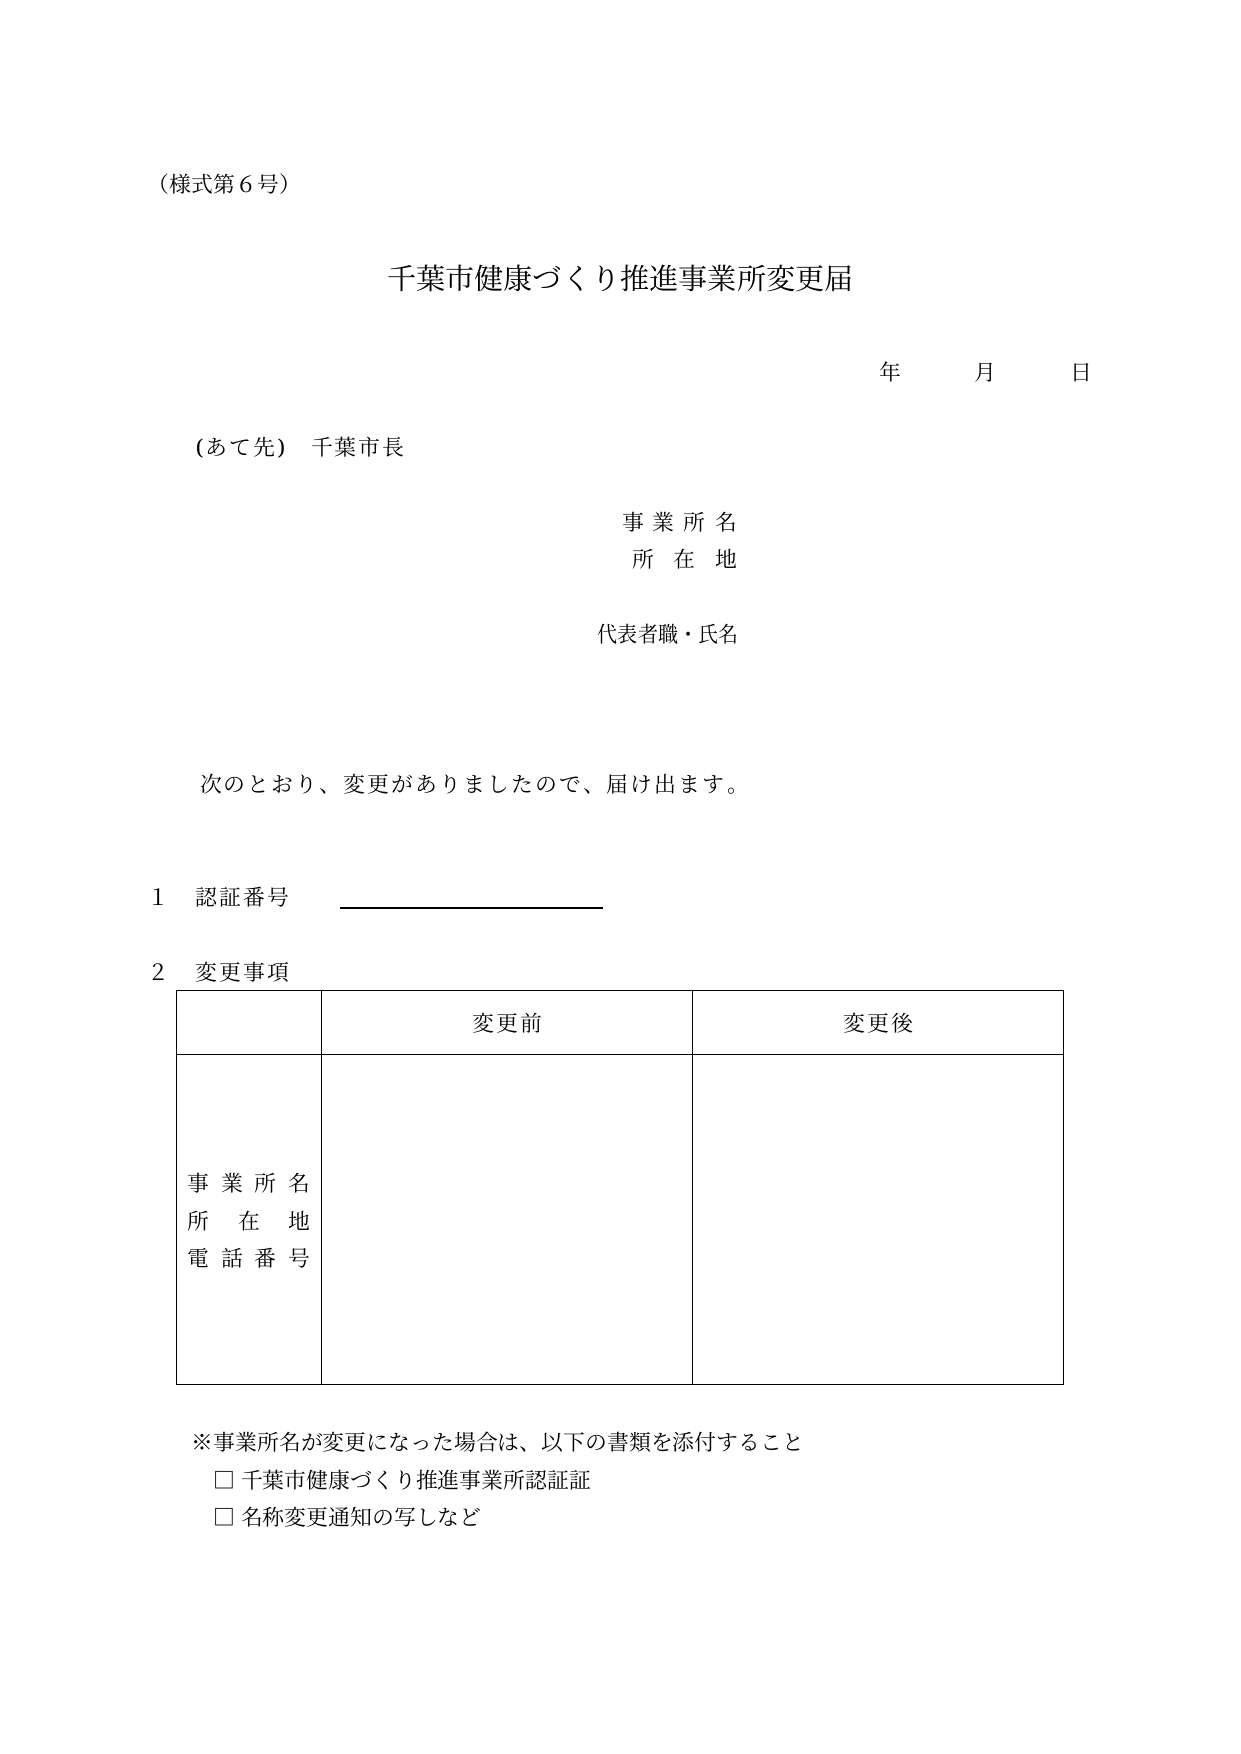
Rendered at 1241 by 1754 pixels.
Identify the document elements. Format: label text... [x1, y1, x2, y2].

table_cell [322, 1055, 692, 1384]
text □ 千葉市健康づくり推進事業所認証証 [148, 1460, 1092, 1498]
text (あて先) 千葉市長 [148, 427, 1092, 464]
text 年 月 日 [148, 352, 1092, 389]
text 所在地 印 [148, 539, 1087, 577]
text ※事業所名が変更になった場合は、以下の書類を添付すること [148, 1423, 1092, 1460]
text 次のとおり、変更がありましたので、届け出ます。 [148, 764, 1092, 802]
table_header [177, 991, 321, 1054]
text □ 名称変更通知の写しなど [148, 1498, 1092, 1535]
text 代表者職・氏名 [148, 614, 1087, 652]
table_cell 事業所名 所在地 電話番号 [177, 1055, 321, 1384]
table_header 変更前 [322, 991, 692, 1054]
text 千葉市健康づくり推進事業所変更届 [148, 239, 1092, 314]
text １ 認証番号 [148, 877, 1092, 914]
text ２ 変更事項 [148, 952, 1092, 989]
text （様式第６号） [148, 164, 1092, 202]
text 事業所名 印 [148, 502, 1087, 539]
table_cell [693, 1055, 1063, 1384]
table_header 変更後 [693, 991, 1063, 1054]
